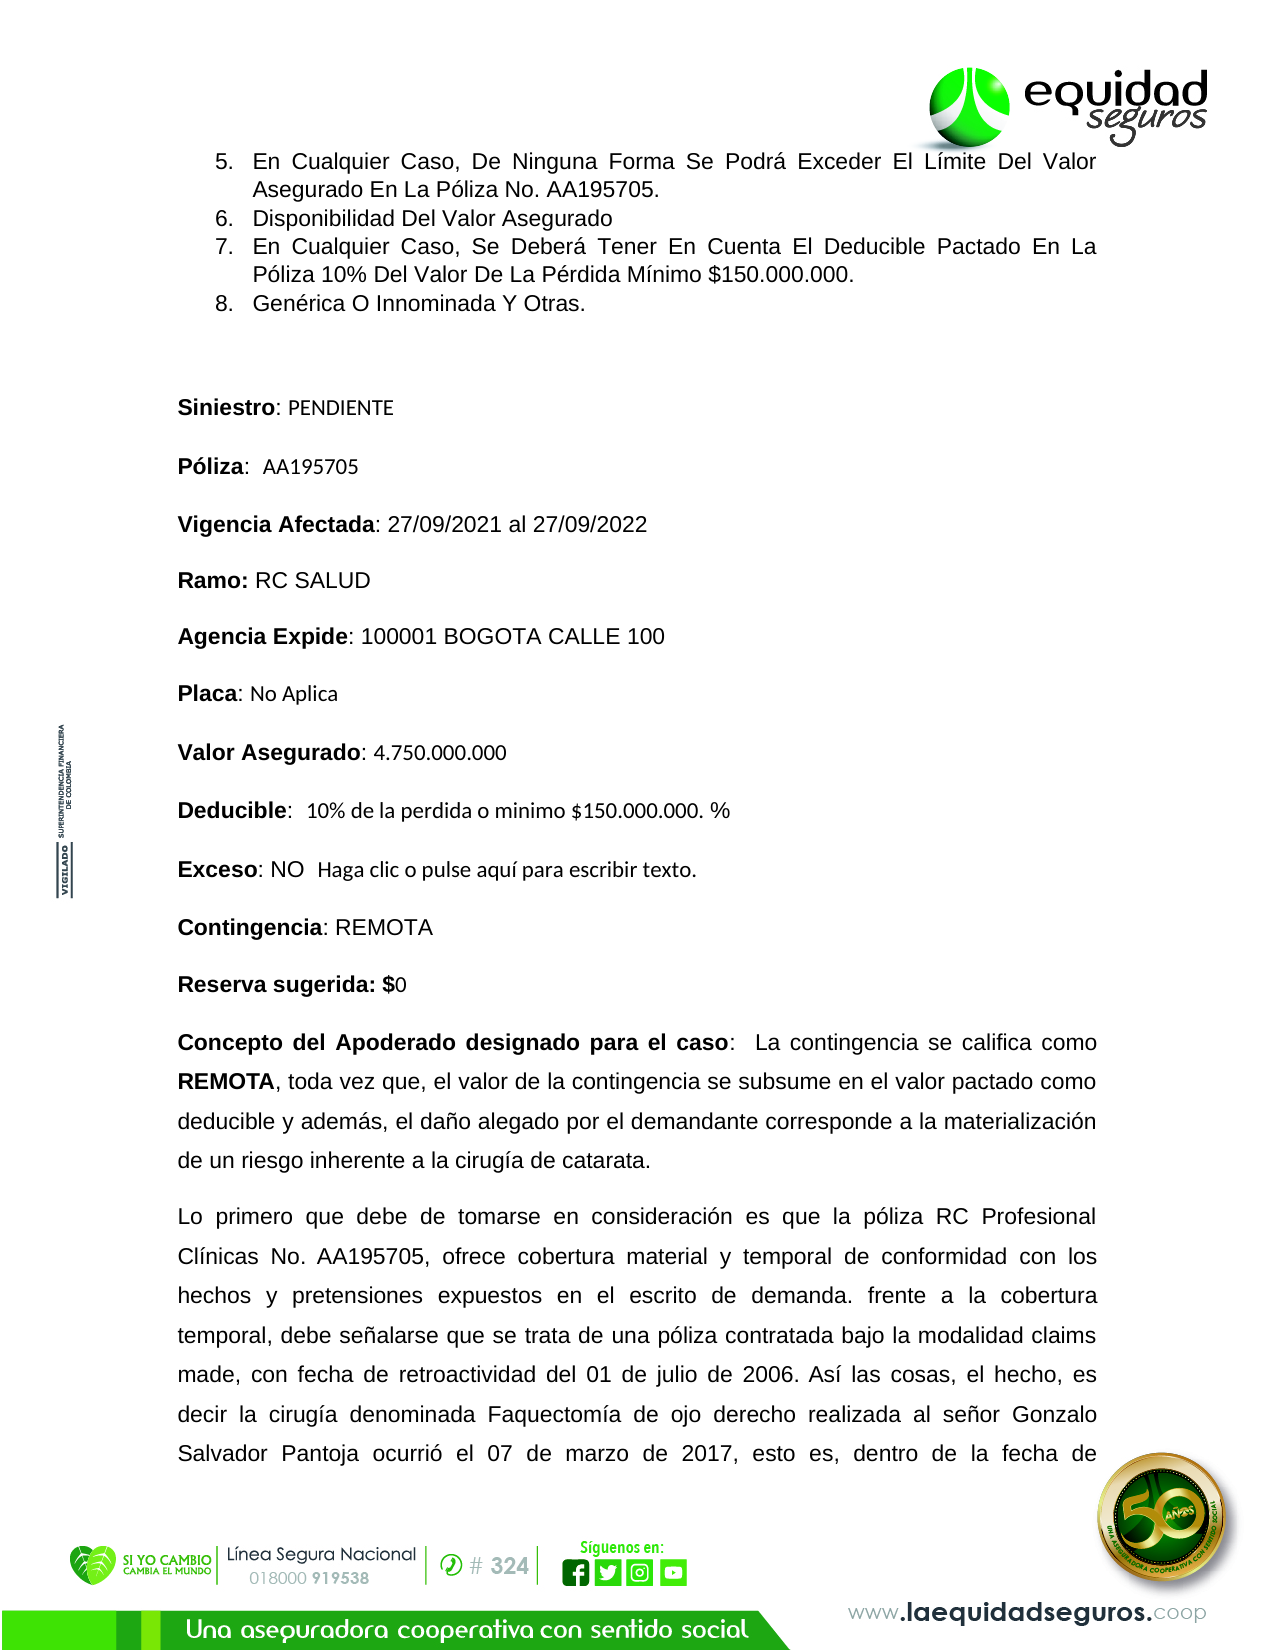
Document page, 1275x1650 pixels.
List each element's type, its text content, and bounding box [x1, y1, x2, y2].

text Siniestro: [177, 393, 1098, 422]
text Contingencia: [177, 914, 1098, 940]
text Agencia Expide: [177, 623, 1098, 649]
text Valor Asegurado: [177, 738, 1098, 766]
picture [1, 1, 1275, 1650]
text Vigencia Afectada: al [177, 511, 1098, 537]
text Reserva sugerida: $ [177, 970, 1098, 998]
text Póliza: [177, 452, 1098, 480]
text Exceso: [177, 855, 1098, 883]
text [177, 1203, 1098, 1466]
list Genérica O Innominada Y Otras. [215, 290, 1098, 316]
text Placa: [177, 679, 1098, 707]
list Disponibilidad Del Valor Asegurado [215, 204, 1098, 231]
list En Cualquier Caso, Se Deberá Tener En Cuenta El Deducible Pactado En La Póliza 10% Del Valor De La Pérdida Mínimo $150.000.000. [215, 233, 1098, 288]
text Deducible: % [177, 797, 1098, 824]
text Concepto del Apoderado designado para el caso: La contingencia se califica como REMOTA, toda vez que, el valor de la contingencia se subsume en el valor pactado como deducible y además, el daño alegado por el demandante corresponde a la materialización de un riesgo inherente a la cirugía de catarata. [177, 1029, 1098, 1173]
text Ramo: [177, 567, 1098, 593]
list En Cualquier Caso, De Ninguna Forma Se Podrá Exceder El Límite Del Valor Asegurado En La Póliza No. AA195705. [215, 148, 1098, 202]
